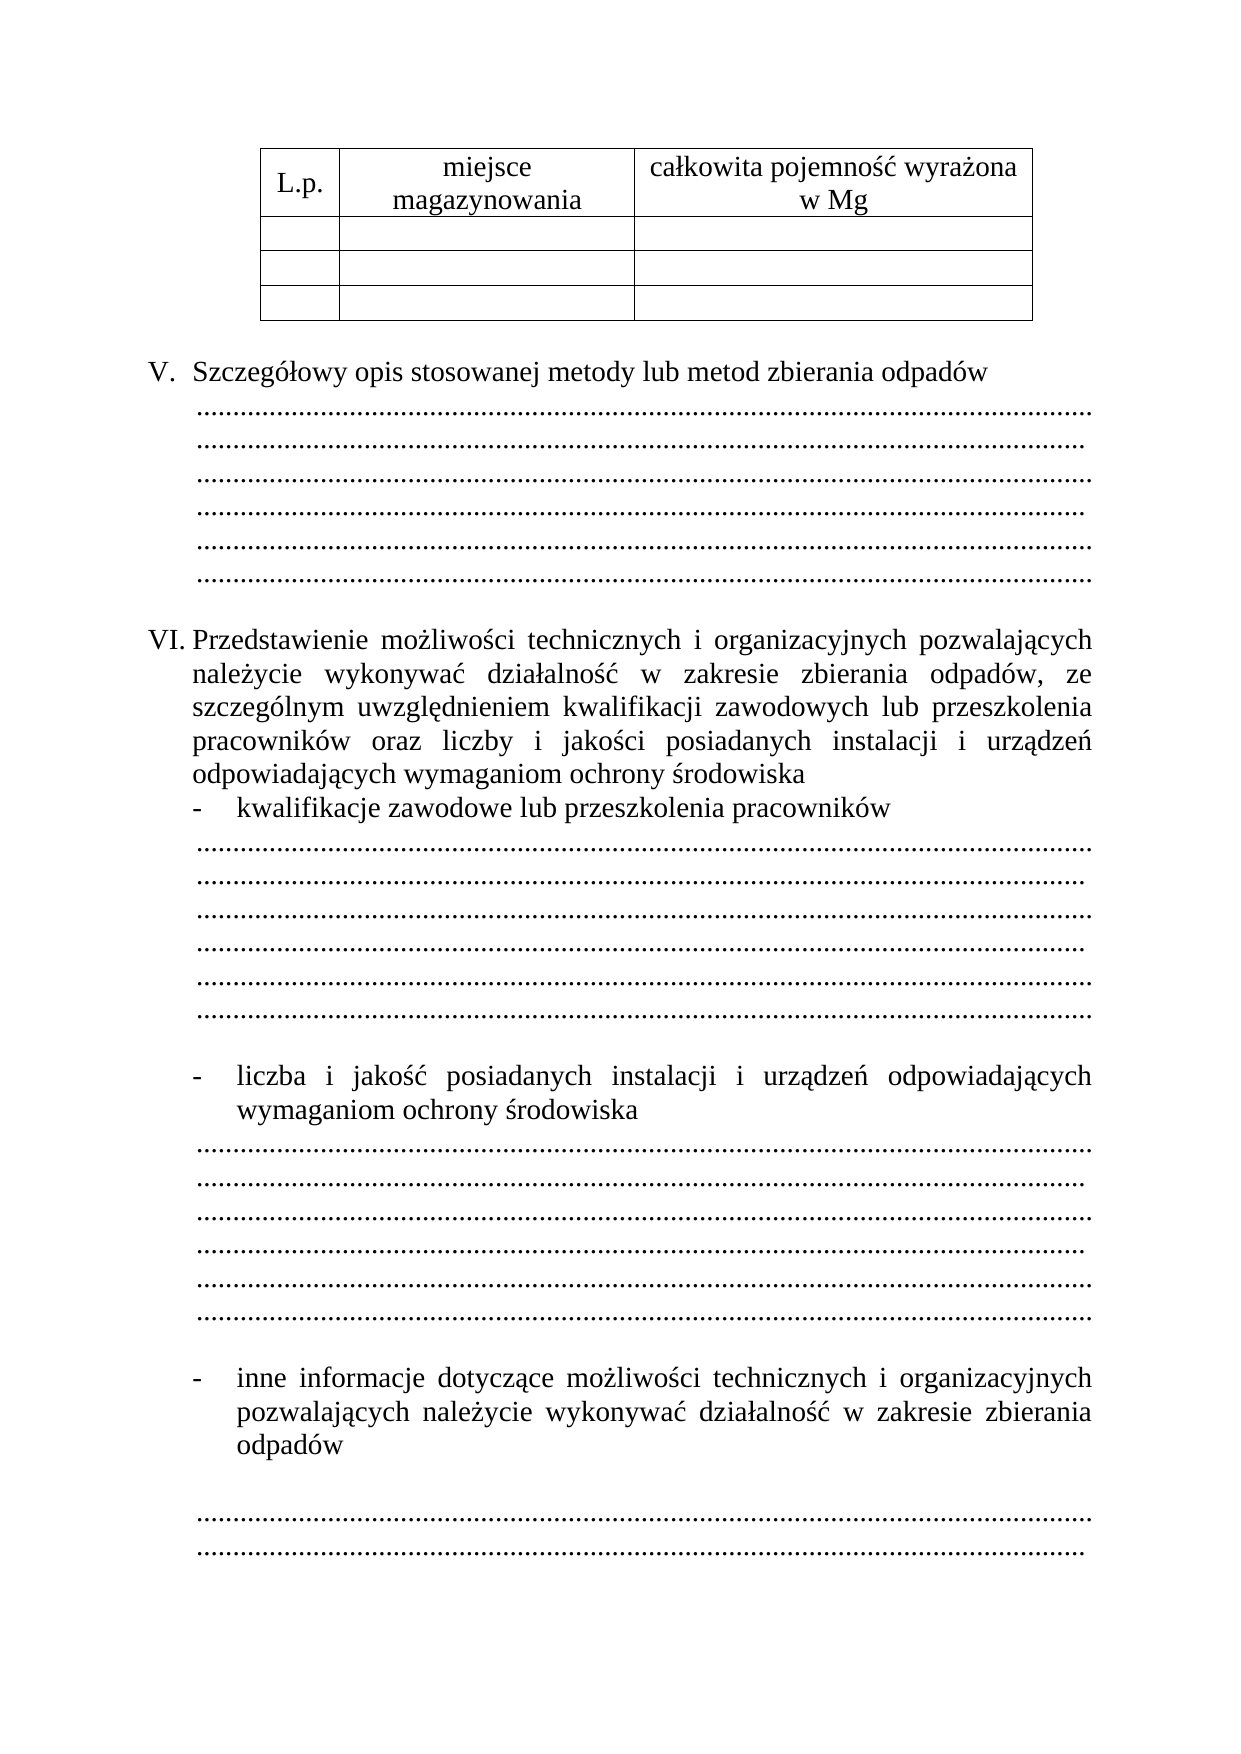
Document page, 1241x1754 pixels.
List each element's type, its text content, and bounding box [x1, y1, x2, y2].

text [196, 1494, 1093, 1562]
table_cell [261, 286, 339, 319]
text - kwalifikacje zawodowe lub przeszkolenia pracowników [192, 790, 1093, 824]
table_header L.p. [261, 149, 339, 216]
text VI. Przedstawienie możliwości technicznych i organizacyjnych pozwalających należycie wykonywać działalność w zakresie zbierania odpadów, ze szczególnym uwzględnieniem kwalifikacji zawodowych lub przeszkolenia pracowników oraz liczby i jakości posiadanych instalacji i urządzeń odpowiadających wymaganiom ochrony środowiska [148, 622, 1093, 790]
table_cell [340, 286, 634, 319]
table_cell [340, 251, 634, 285]
table_cell [635, 286, 1032, 319]
table_cell [261, 251, 339, 285]
table_cell [261, 217, 339, 250]
table_header całkowita pojemność wyrażona w Mg [635, 149, 1032, 216]
table_cell [635, 217, 1032, 250]
table_header miejsce magazynowania [340, 149, 634, 216]
table_cell [340, 217, 634, 250]
text - liczba i jakość posiadanych instalacji i urządzeń odpowiadających wymaganiom ochrony środowiska [192, 1058, 1093, 1126]
text - inne informacje dotyczące możliwości technicznych i organizacyjnych pozwalających należycie wykonywać działalność w zakresie zbierania odpadów [192, 1360, 1093, 1461]
table_cell [635, 251, 1032, 285]
text V. Szczegółowy opis stosowanej metody lub metod zbierania odpadów [148, 354, 1093, 388]
